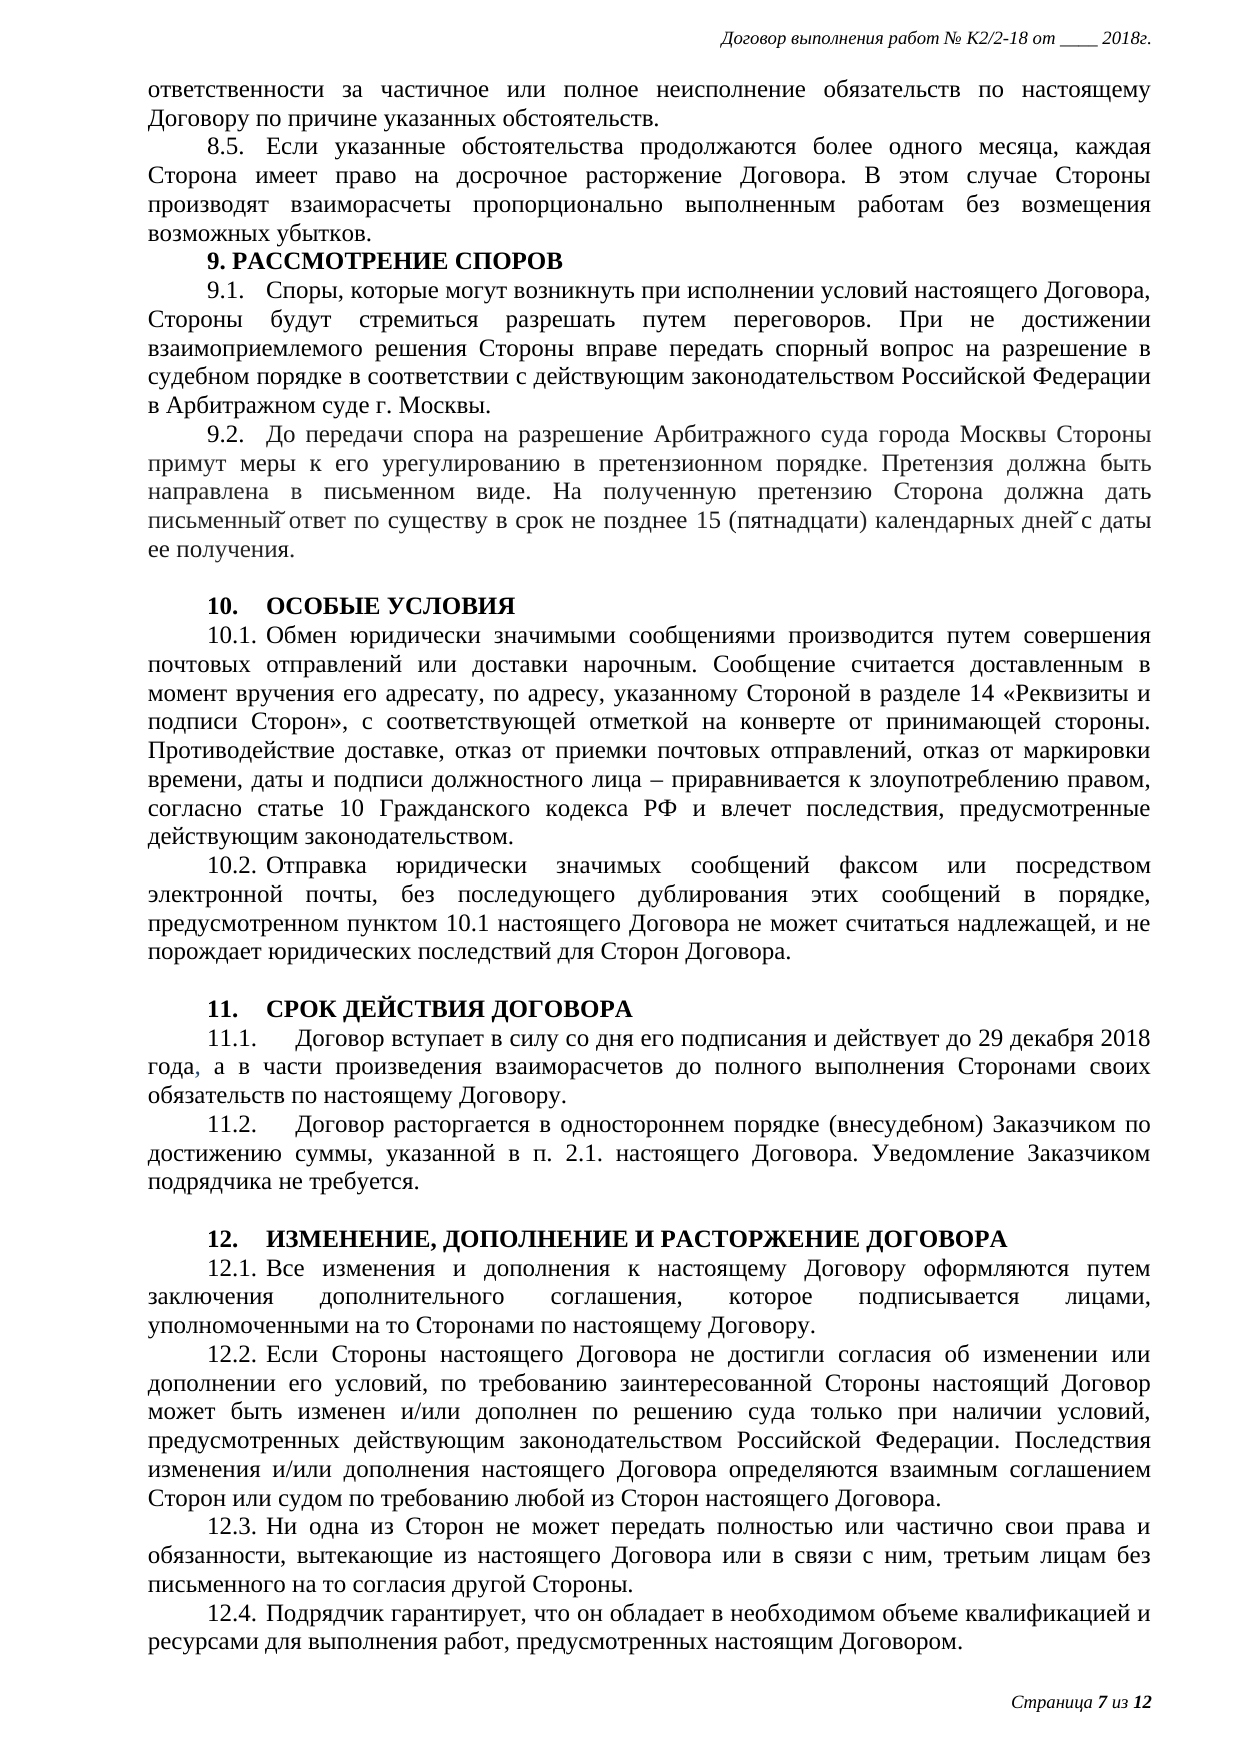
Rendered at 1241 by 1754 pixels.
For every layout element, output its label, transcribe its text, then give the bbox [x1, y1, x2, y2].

list Если Стороны настоящего Договора не достигли согласия об изменении или дополнении его условий, по требованию заинтересованной Стороны настоящий Договор может быть изменен и/или дополнен по решению суда только при наличии условий, предусмотренных действующим законодательством Российской Федерации. Последствия изменения и/или дополнения настоящего Договора определяются взаимным соглашением Сторон или судом по требованию любой из Сторон настоящего Договора. [148, 1339, 1152, 1511]
list Все изменения и дополнения к настоящему Договору оформляются путем заключения дополнительного соглашения, которое подписывается лицами, уполномоченными на то Сторонами по настоящему Договору. [148, 1253, 1152, 1339]
list Ни одна из Сторон не может передать полностью или частично свои права и обязанности, вытекающие из настоящего Договора или в связи с ним, третьим лицам без письменного на то согласия другой Стороны. [148, 1511, 1152, 1598]
list ОСОБЫЕ УСЛОВИЯ [148, 591, 1152, 620]
text 9. РАССМОТРЕНИЕ СПОРОВ [148, 246, 1152, 275]
list Споры, которые могут возникнуть при исполнении условий настоящего Договора, Стороны будут стремиться разрешать путем переговоров. При не достижении взаимоприемлемого решения Стороны вправе передать спорный вопрос на разрешение в судебном порядке в соответствии с действующим законодательством Российской Федерации в Арбитражном суде г. Москвы. [148, 275, 1152, 419]
list До передачи спора на разрешение Арбитражного суда города Москвы Стороны примут меры к его урегулированию в претензионном порядке. Претензия должна быть направлена в письменном виде. На полученную претензию Сторона должна дать письменный̆ ответ по существу в срок не позднее 15 (пятнадцати) календарных дней̆ с даты ее получения. [148, 419, 1152, 563]
list ИЗМЕНЕНИЕ, ДОПОЛНЕНИЕ И РАСТОРЖЕНИЕ ДОГОВОРА [148, 1224, 1152, 1253]
list Договор расторгается в одностороннем порядке (внесудебном) Заказчиком по достижению суммы, указанной в п. 2.1. настоящего Договора. Уведомление Заказчиком подрядчика не требуется. [148, 1109, 1152, 1195]
list Обмен юридически значимыми сообщениями производится путем совершения почтовых отправлений или доставки нарочным. Сообщение считается доставленным в момент вручения его адресату, по адресу, указанному Стороной в разделе 14 «Реквизиты и подписи Сторон», с соответствующей отметкой на конверте от принимающей стороны. Противодействие доставке, отказ от приемки почтовых отправлений, отказ от маркировки времени, даты и подписи должностного лица – приравнивается к злоупотреблению правом, согласно статье 10 Гражданского кодекса РФ и влечет последствия, предусмотренные действующим законодательством. [148, 620, 1152, 850]
list СРОК ДЕЙСТВИЯ ДОГОВОРА [148, 994, 1152, 1023]
list Договор вступает в силу со дня его подписания и действует до 29 декабря 2018 года, а в части произведения взаиморасчетов до полного выполнения Сторонами своих обязательств по настоящему Договору. [148, 1023, 1152, 1109]
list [148, 74, 1152, 131]
list Отправка юридически значимых сообщений факсом или посредством электронной почты, без последующего дублирования этих сообщений в порядке, предусмотренном пунктом 10.1 настоящего Договора не может считаться надлежащей, и не порождает юридических последствий для Сторон Договора. [148, 850, 1152, 965]
list Если указанные обстоятельства продолжаются более одного месяца, каждая Сторона имеет право на досрочное расторжение Договора. В этом случае Стороны производят взаиморасчеты пропорционально выполненным работам без возмещения возможных убытков. [148, 131, 1152, 246]
list Подрядчик гарантирует, что он обладает в необходимом объеме квалификацией и ресурсами для выполнения работ, предусмотренных настоящим Договором. [148, 1598, 1152, 1655]
